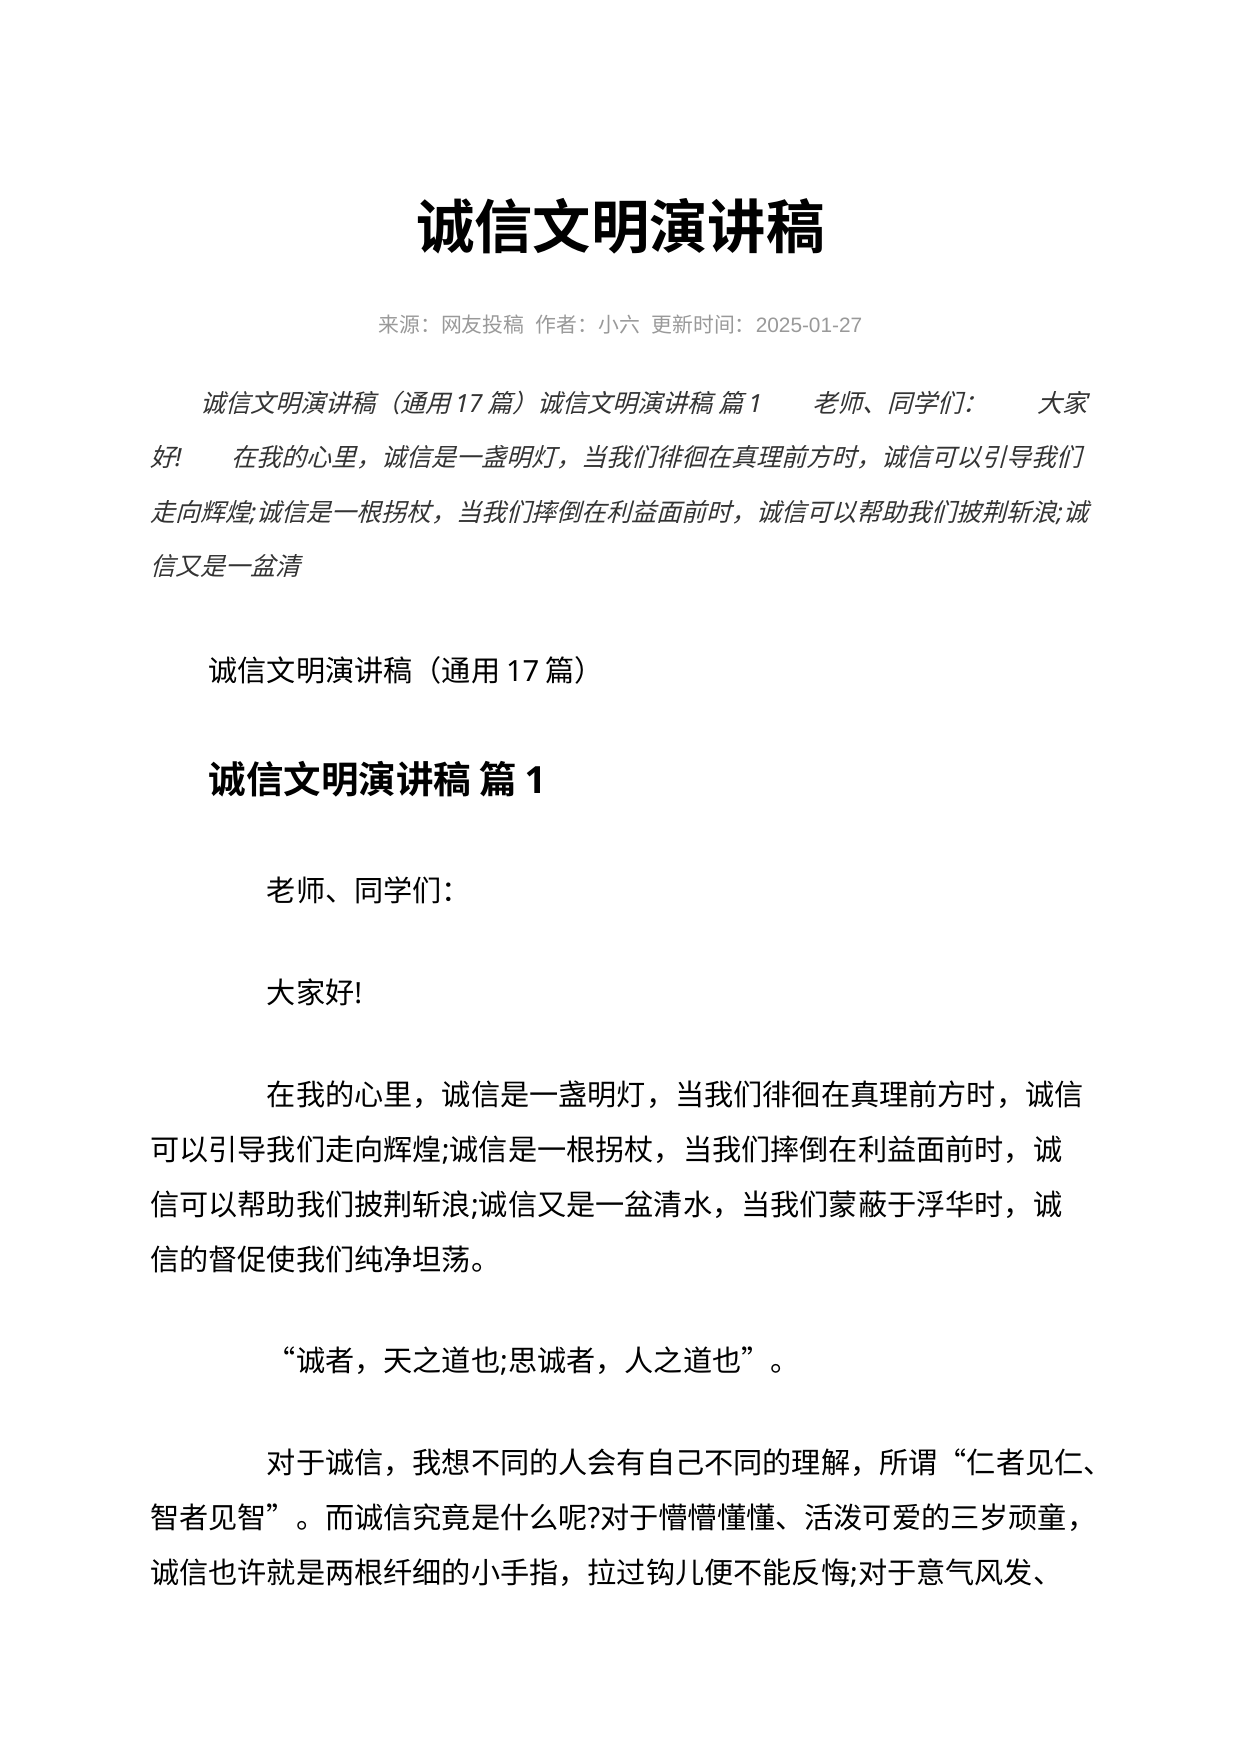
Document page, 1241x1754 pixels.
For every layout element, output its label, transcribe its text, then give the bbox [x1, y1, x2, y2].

text 在我的心里，诚信是一盏明灯，当我们徘徊在真理前方时，诚信可以引导我们走向辉煌;诚信是一根拐杖，当我们摔倒在利益面前时，诚信可以帮助我们披荆斩浪;诚信又是一盆清水，当我们蒙蔽于浮华时，诚信的督促使我们纯净坦荡。 [150, 1071, 1090, 1278]
text 老师、同学们： [150, 867, 1090, 910]
text “诚者，天之道也;思诚者，人之道也”。 [150, 1338, 1090, 1380]
text 来源：网友投稿 作者：小六 更新时间：2025-01-27 [150, 313, 1090, 337]
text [150, 1440, 1090, 1592]
text 诚信文明演讲稿 篇1 [150, 750, 1090, 804]
subtitle 诚信文明演讲稿 [150, 181, 1090, 266]
text 大家好! [150, 969, 1090, 1012]
text 诚信文明演讲稿（通用17篇）诚信文明演讲稿 篇1 老师、同学们： 大家好! 在我的心里，诚信是一盏明灯，当我们徘徊在真理前方时，诚信可以引导我们走向辉煌;诚信是一根拐杖，当我们摔倒在利益面前时，诚信可以帮助我们披荆斩浪;诚信又是一盆清 [150, 383, 1090, 583]
text 诚信文明演讲稿（通用17篇） [150, 648, 1090, 690]
